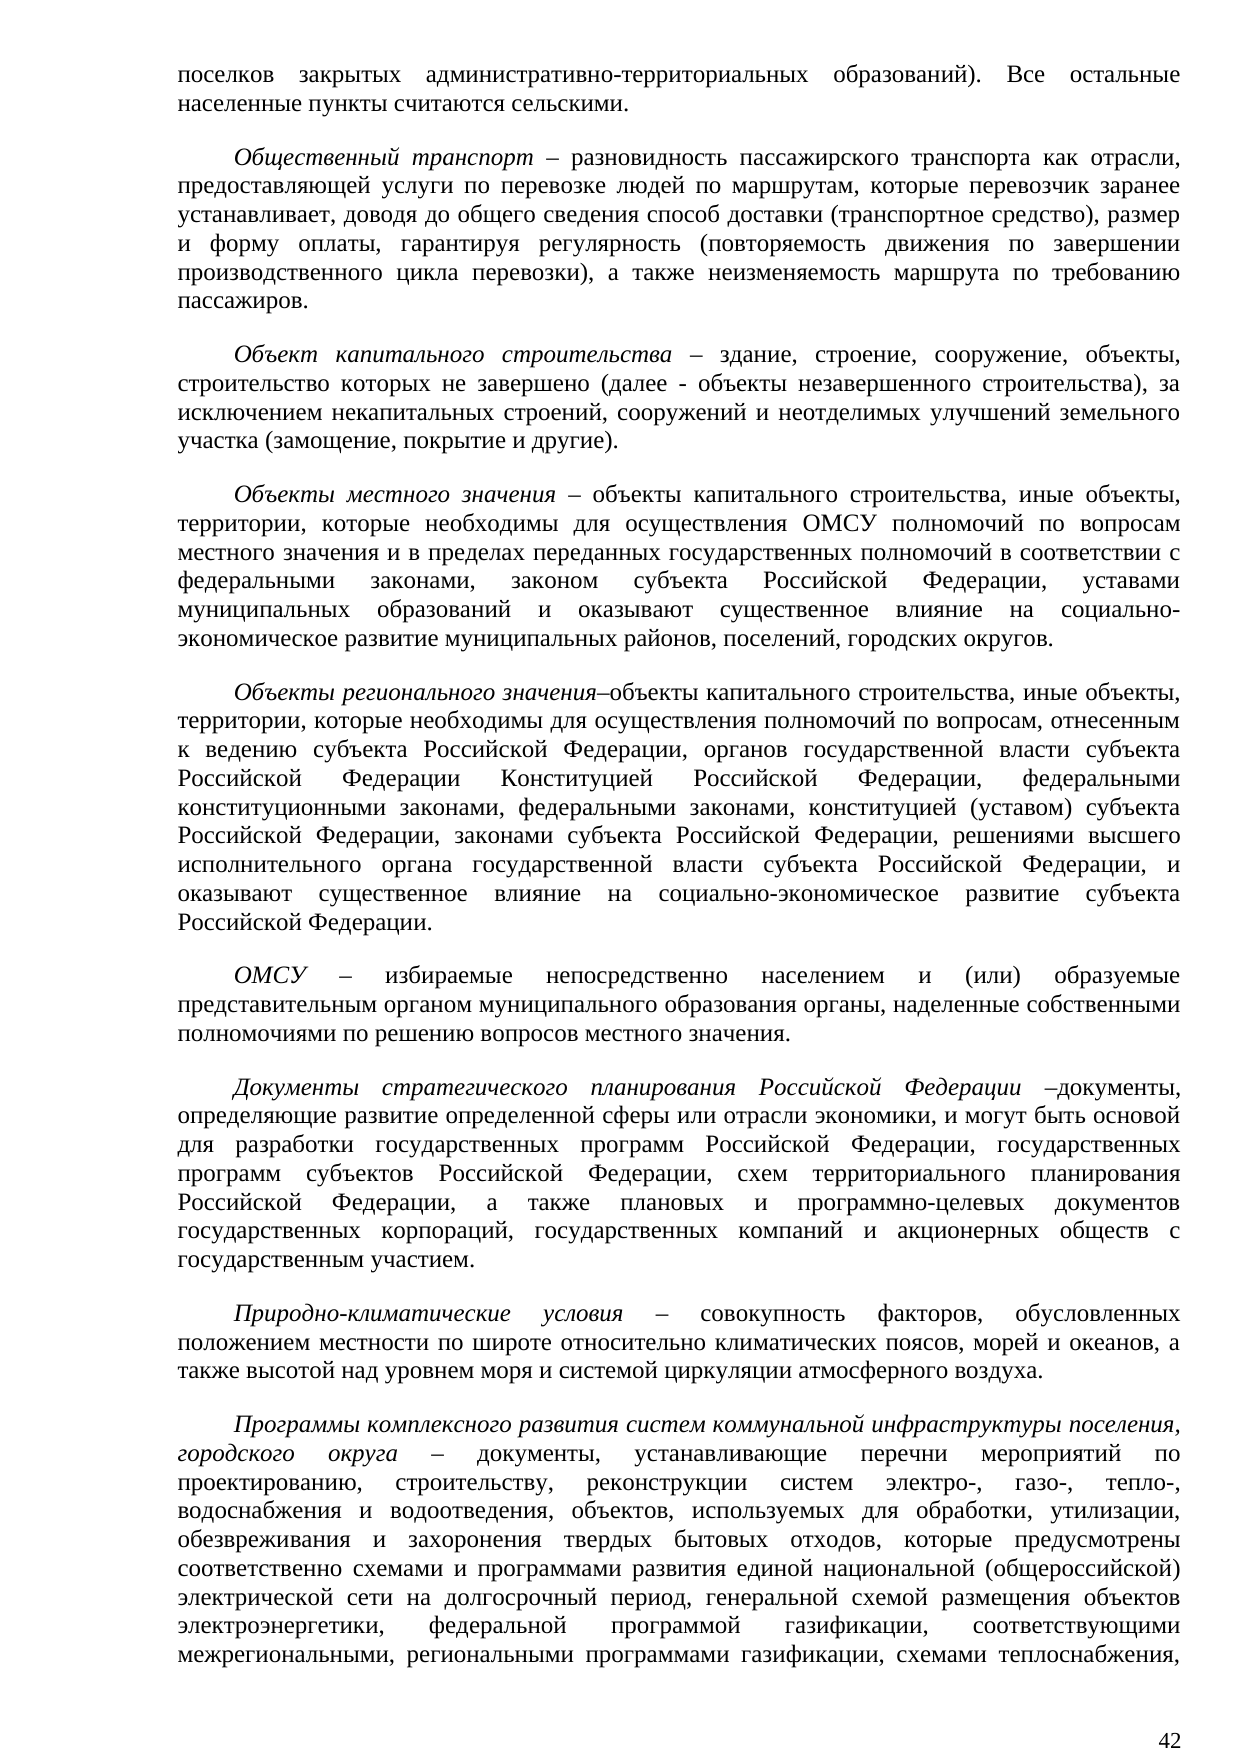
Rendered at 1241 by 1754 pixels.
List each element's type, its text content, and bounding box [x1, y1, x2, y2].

text Общественный транспорт – разновидность пассажирского транспорта как отрасли, предоставляющей услуги по перевозке людей по маршрутам, которые перевозчик заранее устанавливает, доводя до общего сведения способ доставки (транспортное средство), размер и форму оплаты, гарантируя регулярность (повторяемость движения по завершении производственного цикла перевозки), а также неизменяемость маршрута по требованию пассажиров. [177, 142, 1181, 314]
text Объект капитального строительства – здание, строение, сооружение, объекты, строительство которых не завершено (далее - объекты незавершенного строительства), за исключением некапитальных строений, сооружений и неотделимых улучшений земельного участка (замощение, покрытие и другие). [177, 339, 1181, 454]
text Объекты регионального значения–объекты капитального строительства, иные объекты, территории, которые необходимы для осуществления полномочий по вопросам, отнесенным к ведению субъекта Российской Федерации, органов государственной власти субъекта Российской Федерации Конституцией Российской Федерации, федеральными конституционными законами, федеральными законами, конституцией (уставом) субъекта Российской Федерации, законами субъекта Российской Федерации, решениями высшего исполнительного органа государственной власти субъекта Российской Федерации, и оказывают существенное влияние на социально-экономическое развитие субъекта Российской Федерации. [177, 677, 1181, 935]
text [177, 59, 1181, 117]
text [177, 1409, 1181, 1668]
text Природно-климатические условия – совокупность факторов, обусловленных положением местности по широте относительно климатических поясов, морей и океанов, а также высотой над уровнем моря и системой циркуляции атмосферного воздуха. [177, 1298, 1181, 1384]
text ОМСУ – избираемые непосредственно населением и (или) образуемые представительным органом муниципального образования органы, наделенные собственными полномочиями по решению вопросов местного значения. [177, 960, 1181, 1047]
text Документы стратегического планирования Российской Федерации –документы, определяющие развитие определенной сферы или отрасли экономики, и могут быть основой для разработки государственных программ Российской Федерации, государственных программ субъектов Российской Федерации, схем территориального планирования Российской Федерации, а также плановых и программно-целевых документов государственных корпораций, государственных компаний и акционерных обществ с государственным участием. [177, 1072, 1181, 1273]
text Объекты местного значения – объекты капитального строительства, иные объекты, территории, которые необходимы для осуществления ОМСУ полномочий по вопросам местного значения и в пределах переданных государственных полномочий в соответствии с федеральными законами, законом субъекта Российской Федерации, уставами муниципальных образований и оказывают существенное влияние на социально-экономическое развитие муниципальных районов, поселений, городских округов. [177, 479, 1181, 652]
